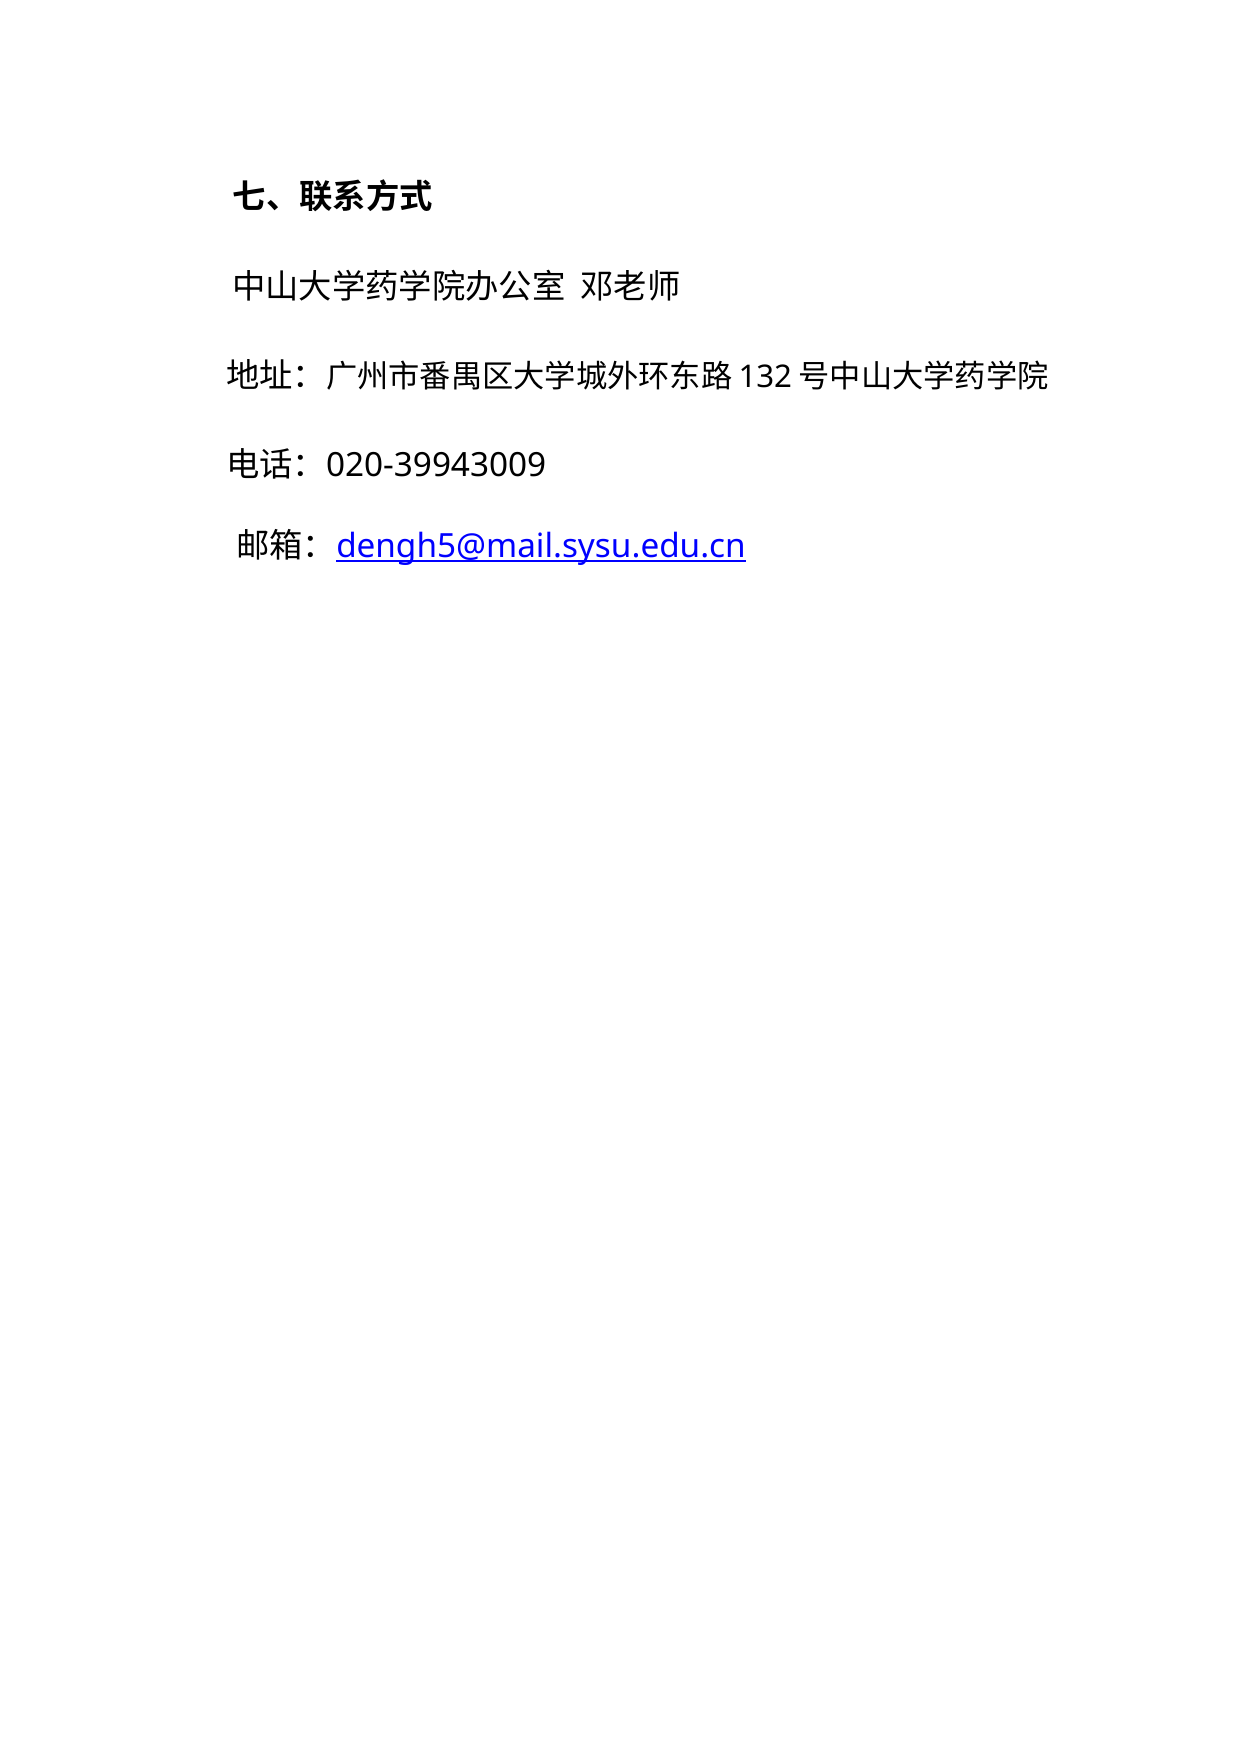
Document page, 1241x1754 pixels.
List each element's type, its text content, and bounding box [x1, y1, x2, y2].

text 地址：广州市番禺区大学城外环东路132号中山大学药学院 [226, 340, 1075, 405]
text 电话：020-39943009 [226, 429, 1075, 494]
text 邮箱：dengh5@mail.sysu.edu.cn [165, 518, 1075, 567]
text 中山大学药学院办公室 邓老师 [165, 251, 1075, 316]
text 七、联系方式 [165, 162, 1075, 227]
